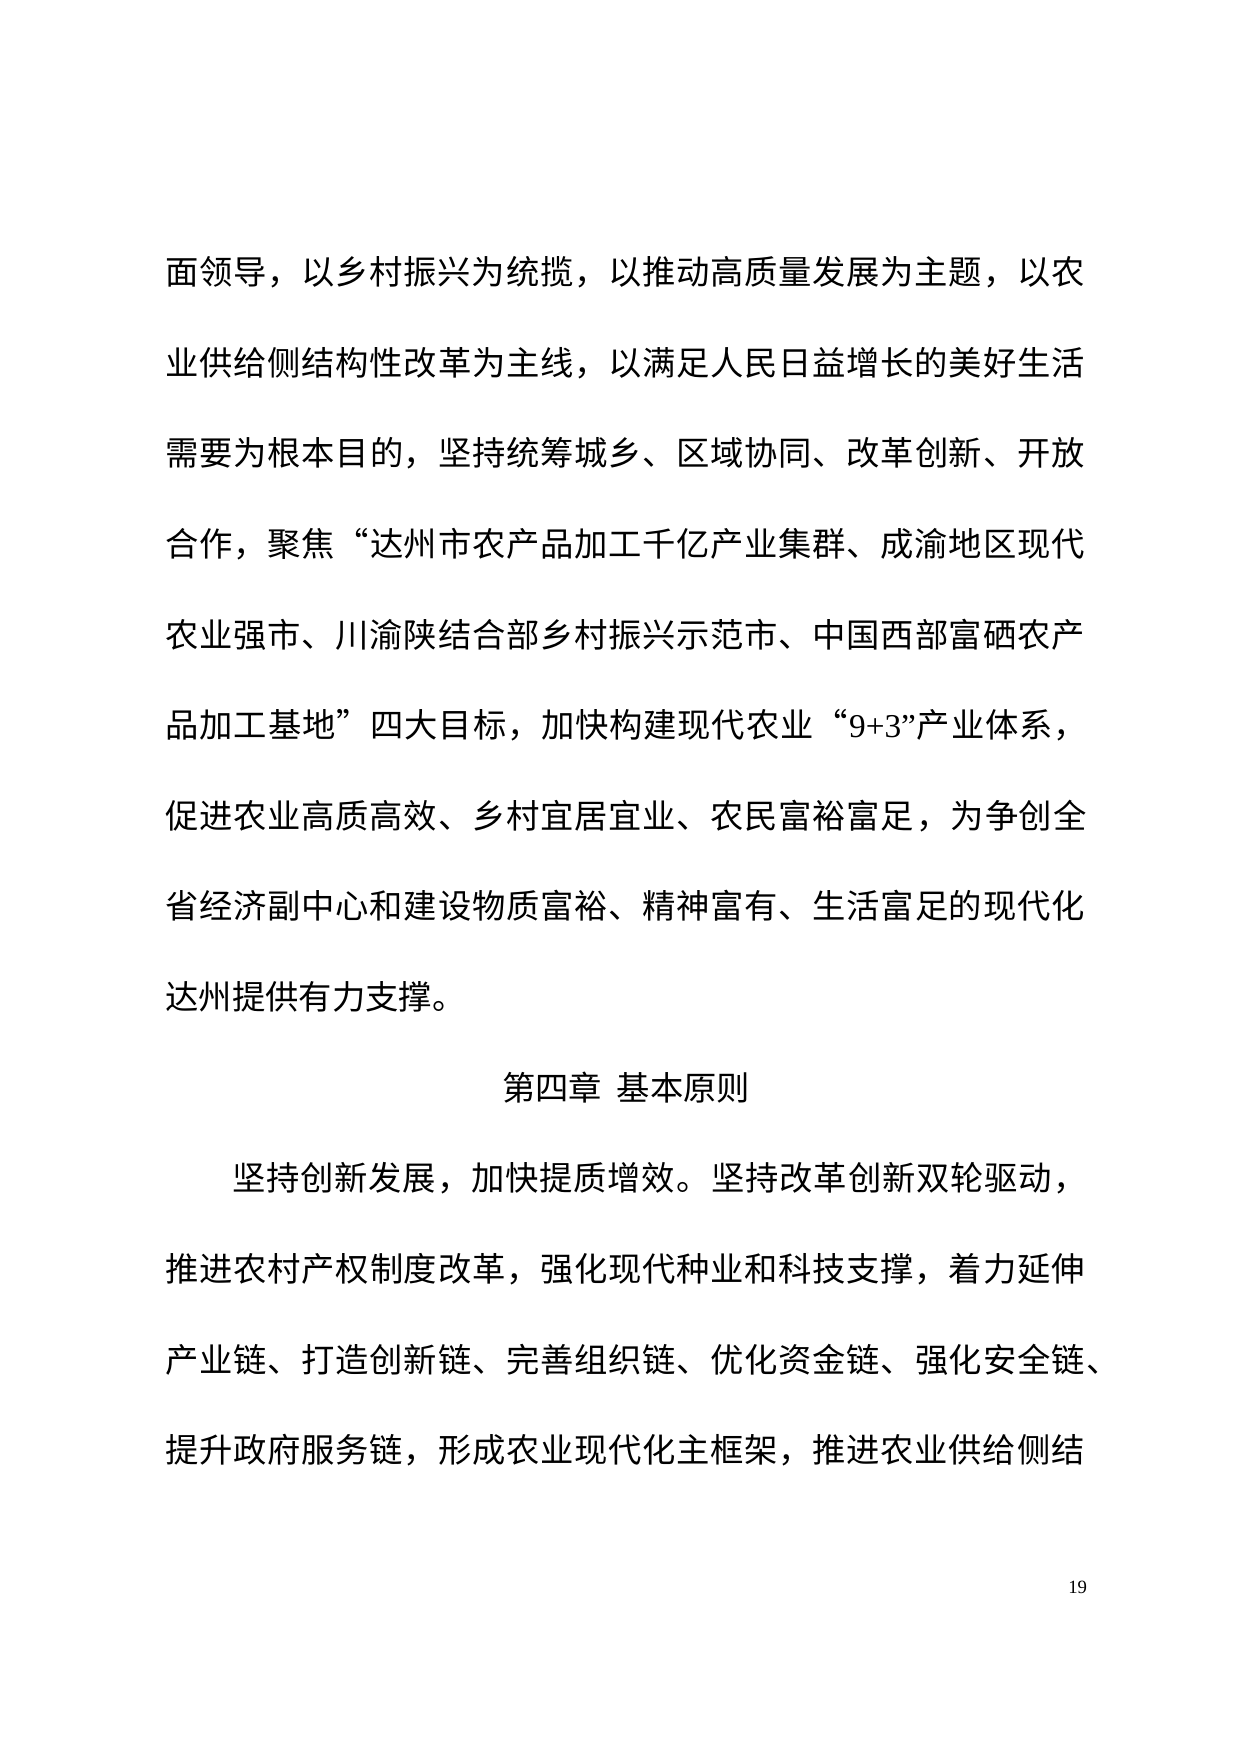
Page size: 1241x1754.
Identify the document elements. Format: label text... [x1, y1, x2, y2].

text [165, 1131, 1087, 1493]
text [165, 225, 1087, 1040]
text 第四章 基本原则 [165, 1040, 1087, 1131]
